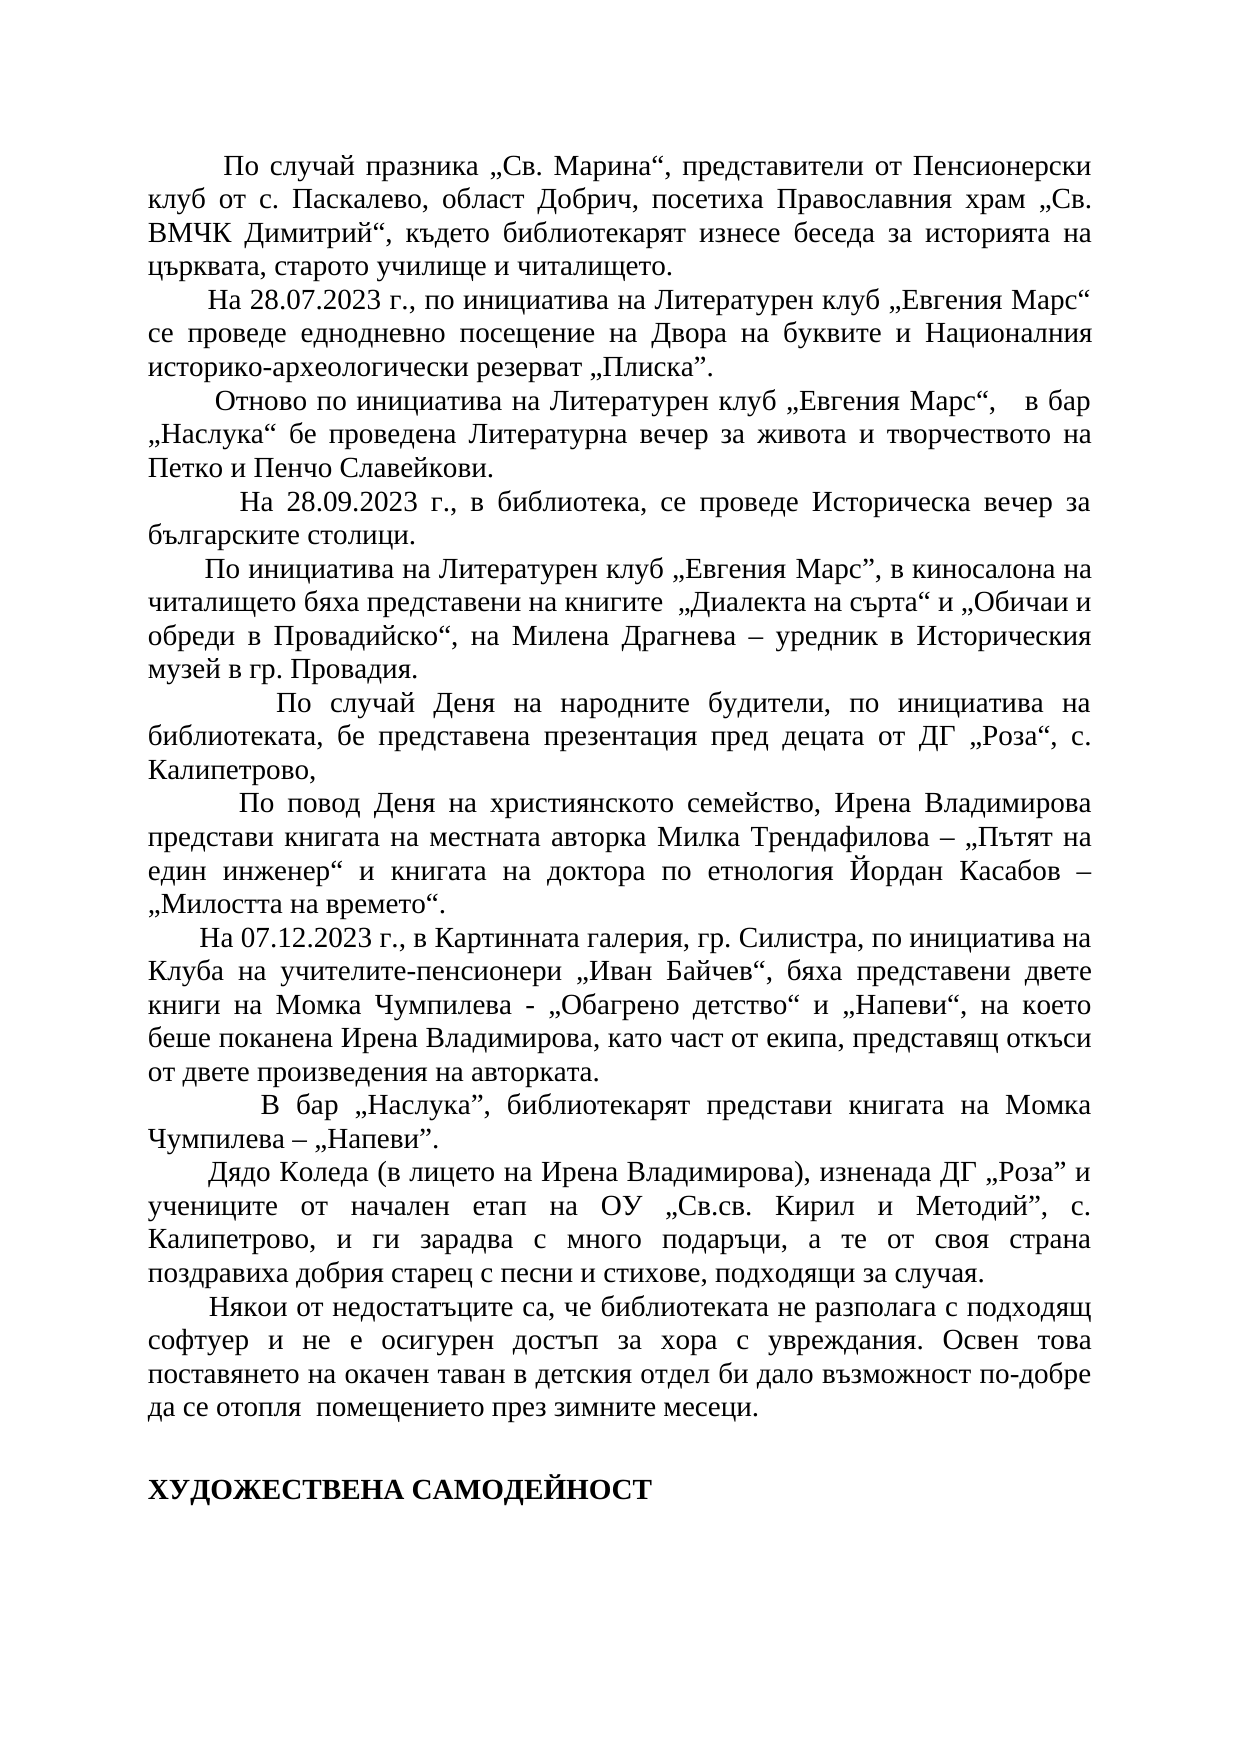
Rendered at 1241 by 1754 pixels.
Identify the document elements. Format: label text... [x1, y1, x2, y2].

list Отново по инициатива на Литературен клуб „Евгения Марс“, в бар „Наслука“ бе проведена Литературна вечер за живота и творчеството на Петко и Пенчо Славейкови. [148, 383, 1093, 484]
list По инициатива на Литературен клуб „Евгения Марс”, в киносалона на читалището бяха представени на книгите „Диалекта на сърта“ и „Обичаи и обреди в Провадийско“, на Милена Драгнева – уредник в Историческия музей в гр. Провадия. [148, 551, 1093, 685]
list По случай Деня на народните будители, по инициатива на библиотеката, бе представена презентация пред децата от ДГ „Роза“, с. Калипетрово, [148, 685, 1093, 786]
list На 28.07.2023 г., по инициатива на Литературен клуб „Евгения Марс“ се проведе еднодневно посещение на Двора на буквите и Националния историко-археологически резерват „Плиска”. [148, 282, 1093, 383]
list По случай празника „Св. Марина“, представители от Пенсионерски клуб от с. Паскалево, област Добрич, посетиха Православния храм „Св. ВМЧК Димитрий“, където библиотекарят изнесе беседа за историята на църквата, старото училище и читалището. [148, 148, 1093, 282]
list На 28.09.2023 г., в библиотека, се проведе Историческа вечер за българските столици. [148, 484, 1093, 551]
list По повод Деня на християнското семейство, Ирена Владимирова представи книгата на местната авторка Милка Трендафилова – „Пътят на един инженер“ и книгата на доктора по етнология Йордан Касабов – „Милостта на времето“. [148, 786, 1093, 920]
text ХУДОЖЕСТВЕНА САМОДЕЙНОСТ [148, 1472, 1093, 1506]
list В бар „Наслука”, библиотекарят представи книгата на Момка Чумпилева – „Напеви”. [148, 1087, 1093, 1154]
list На 07.12.2023 г., в Картинната галерия, гр. Силистра, по инициатива на Клуба на учителите-пенсионери „Иван Байчев“, бяха представени двете книги на Момка Чумпилева - „Обагрено детство“ и „Напеви“, на което беше поканена Ирена Владимирова, като част от екипа, представящ откъси от двете произведения на авторката. [148, 920, 1093, 1087]
text Някои от недостатъците са, че библиотеката не разполага с подходящ софтуер и не е осигурен достъп за хора с увреждания. Освен това поставянето на окачен таван в детския отдел би дало възможност по-добре да се отопля помещението през зимните месеци. [148, 1289, 1093, 1423]
list Дядо Коледа (в лицето на Ирена Владимирова), изненада ДГ „Роза” и учениците от начален етап на ОУ „Св.св. Кирил и Методий”, с. Калипетрово, и ги зарадва с много подаръци, а те от своя страна поздравиха добрия старец с песни и стихове, подходящи за случая. [148, 1154, 1093, 1289]
